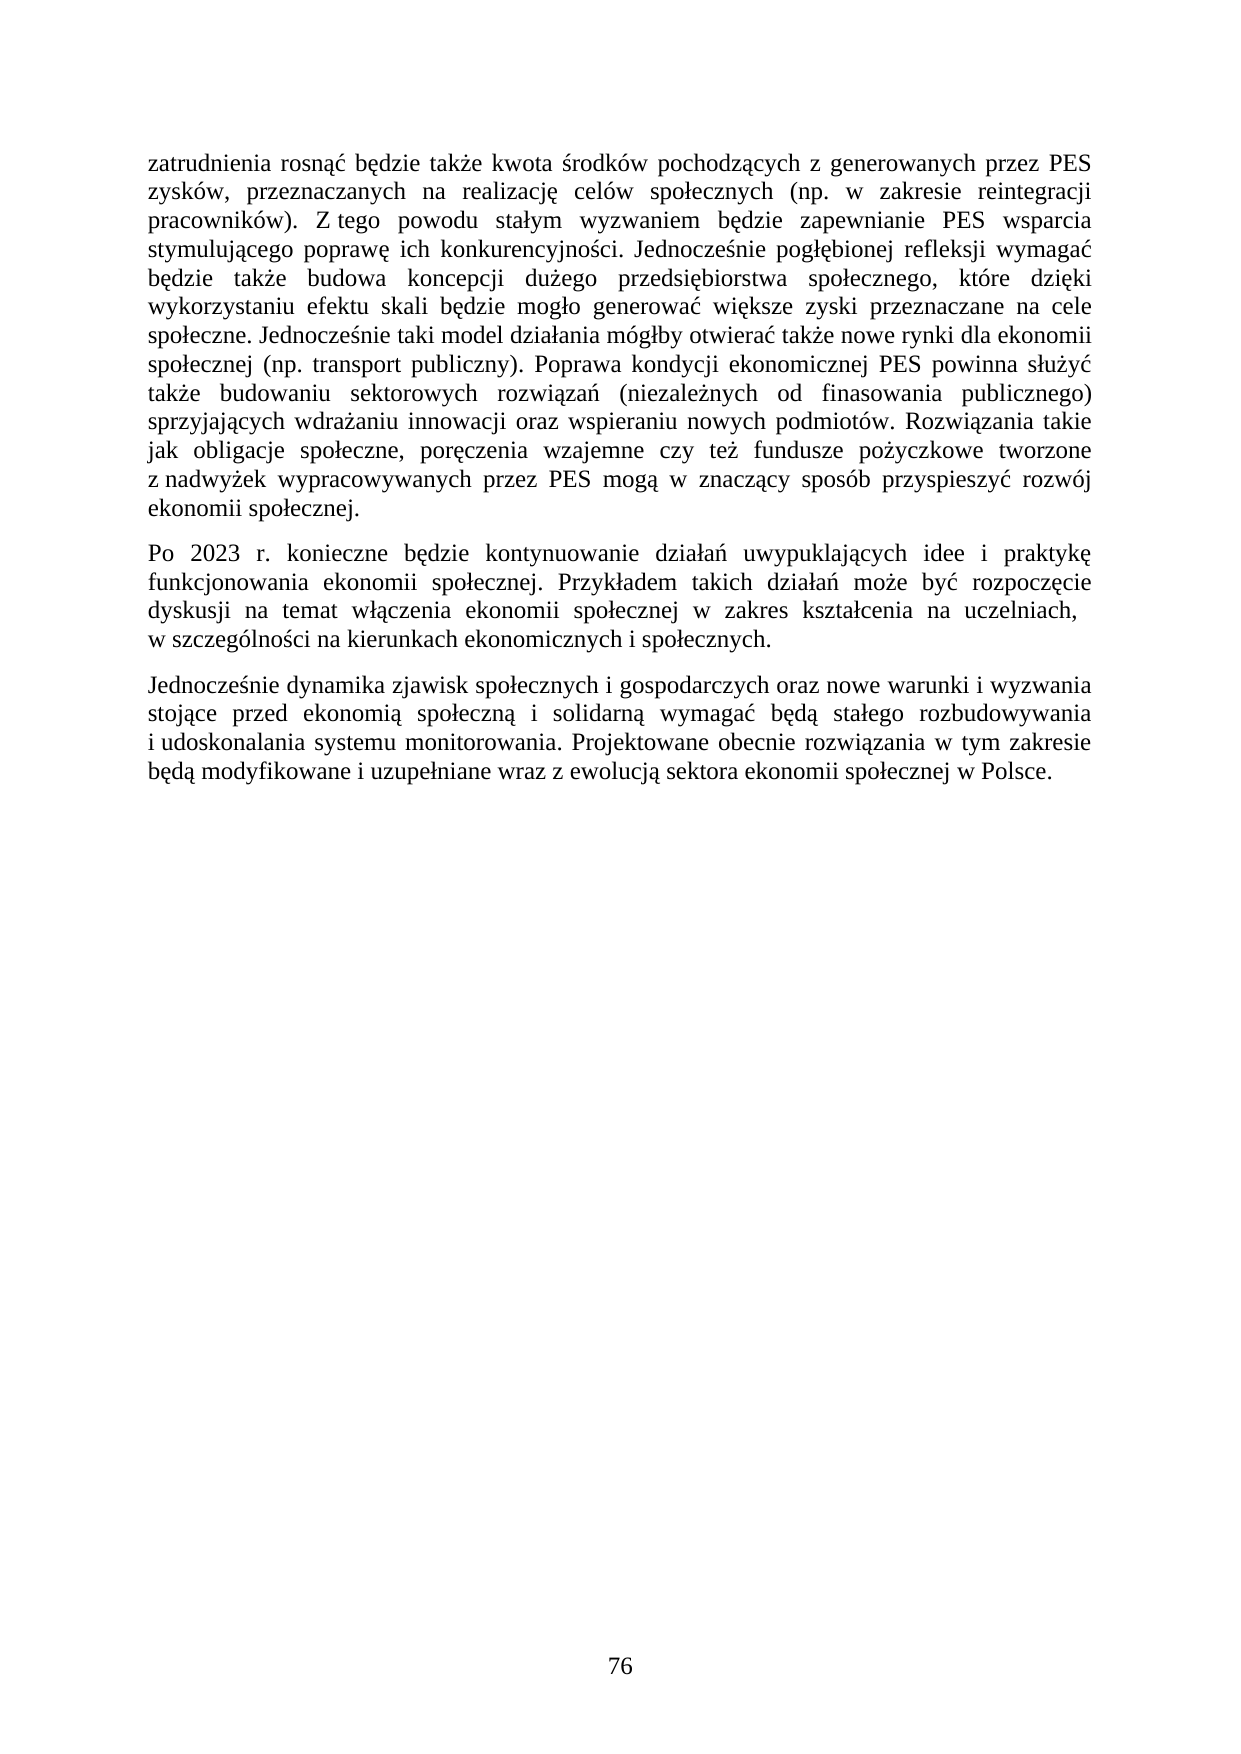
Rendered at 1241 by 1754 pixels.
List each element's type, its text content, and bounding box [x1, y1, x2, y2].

text Po 2023 r. konieczne będzie kontynuowanie działań uwypuklających idee i praktykę funkcjonowania ekonomii społecznej. Przykładem takich działań może być rozpoczęcie dyskusji na temat włączenia ekonomii społecznej w zakres kształcenia na uczelniach, w szczególności na kierunkach ekonomicznych i społecznych. [148, 538, 1093, 653]
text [148, 148, 1093, 521]
text Jednocześnie dynamika zjawisk społecznych i gospodarczych oraz nowe warunki i wyzwania stojące przed ekonomią społeczną i solidarną wymagać będą stałego rozbudowywania i udoskonalania systemu monitorowania. Projektowane obecnie rozwiązania w tym zakresie będą modyfikowane i uzupełniane wraz z ewolucją sektora ekonomii społecznej w Polsce. [148, 670, 1093, 785]
